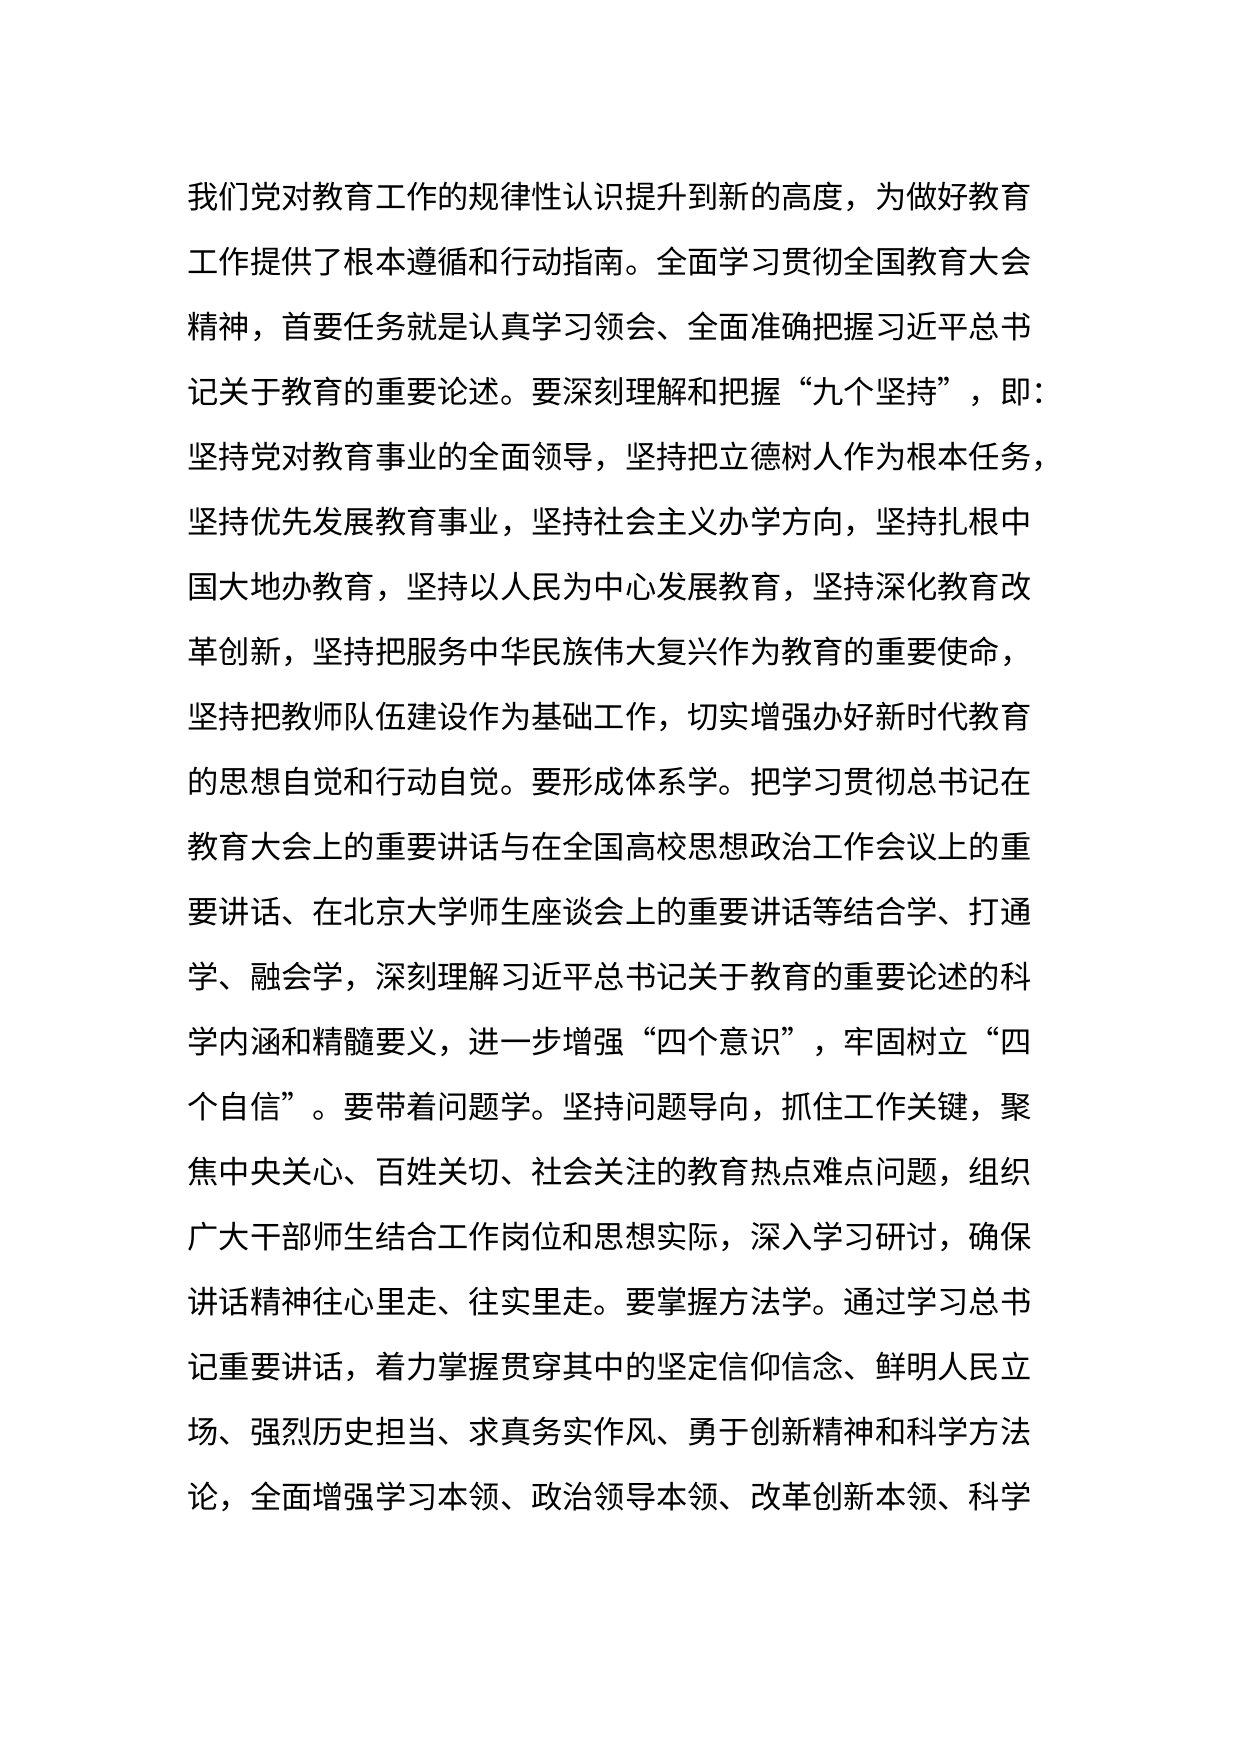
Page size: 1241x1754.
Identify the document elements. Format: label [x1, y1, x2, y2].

text [187, 162, 1053, 1527]
